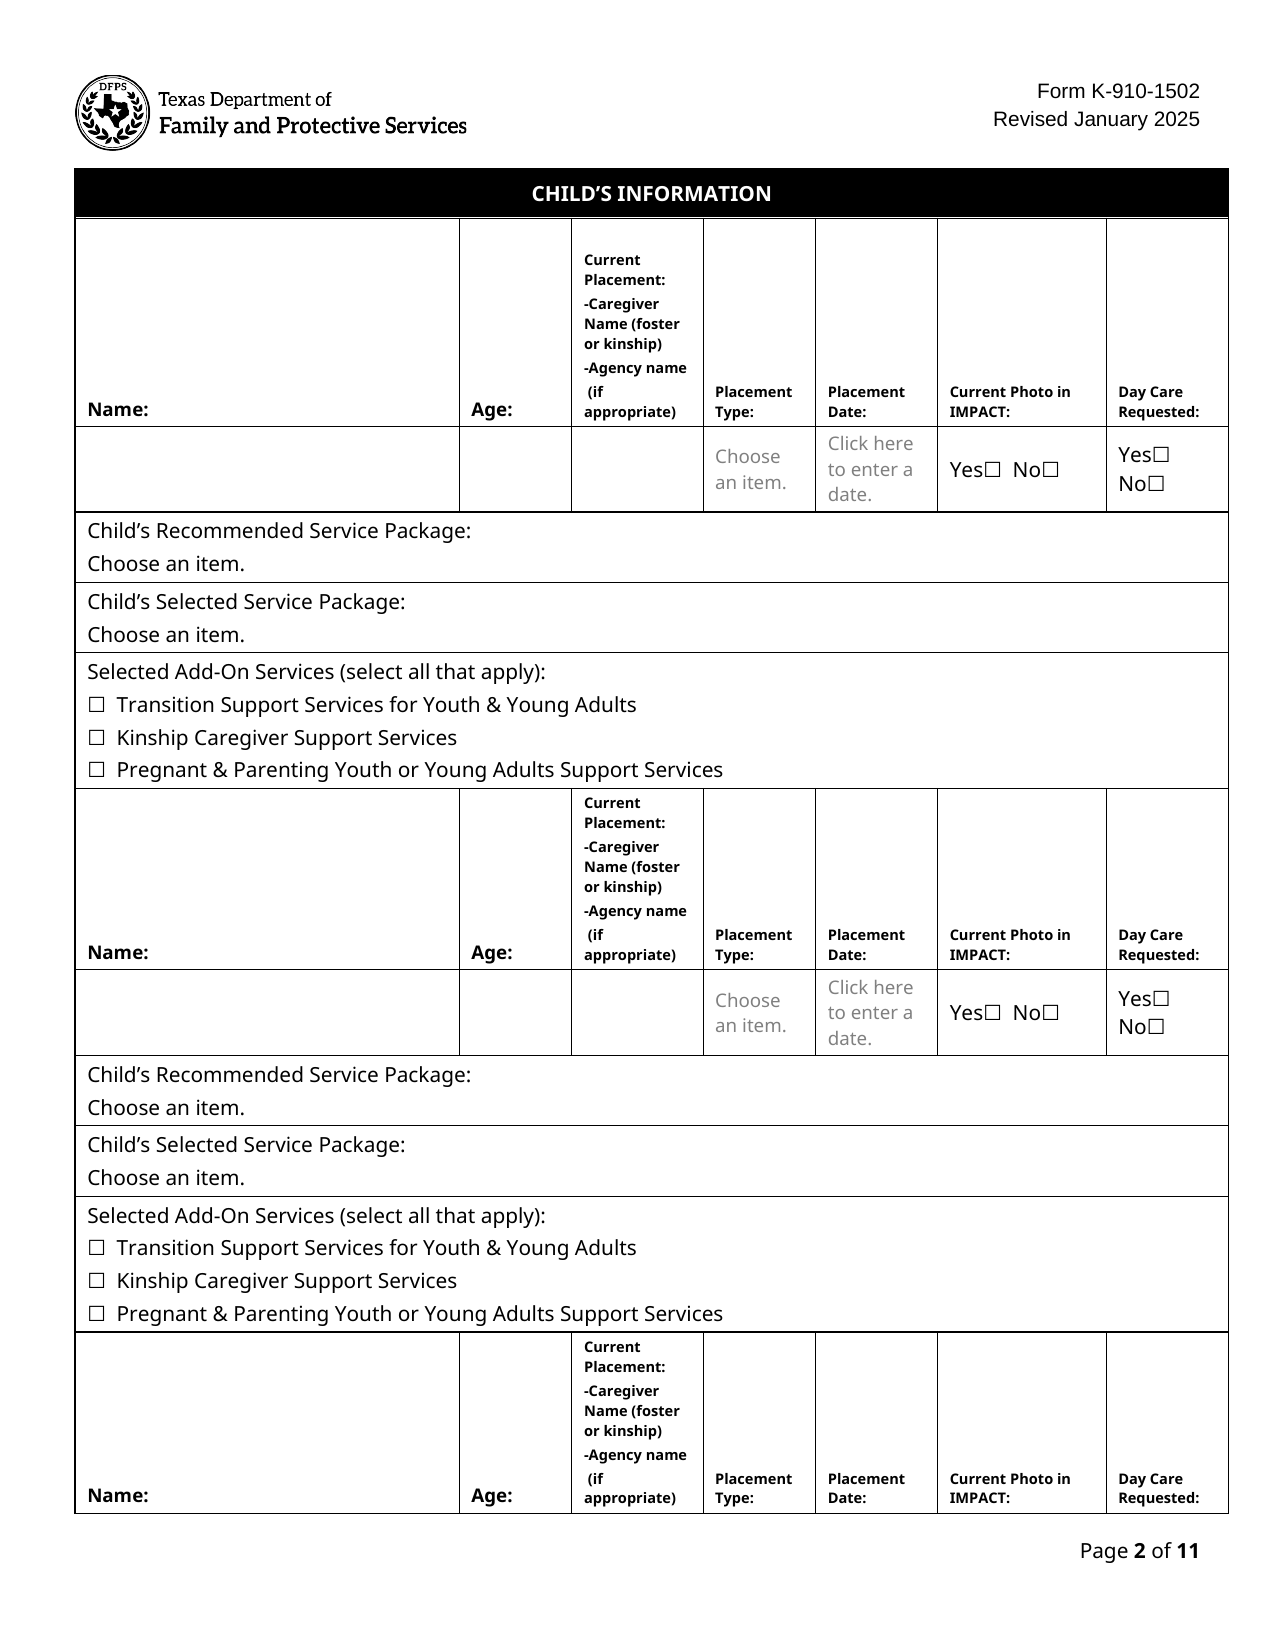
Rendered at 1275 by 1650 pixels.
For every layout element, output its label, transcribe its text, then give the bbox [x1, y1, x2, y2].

table_cell Placement Type: [704, 219, 815, 426]
table_header CHILD’S INFORMATION [76, 169, 1228, 217]
table_cell Age: [460, 219, 571, 426]
table_cell Placement Type: [704, 1333, 815, 1512]
table_cell Child’s Recommended Service Package: [76, 1056, 1228, 1125]
table_cell Age: [460, 789, 571, 969]
table_cell [460, 427, 571, 511]
table_cell Current Placement: -Caregiver Name (foster or kinship) -Agency name (if appropriate) [572, 789, 703, 969]
table_cell Name: [76, 1333, 459, 1512]
table_cell Yes No [1107, 427, 1228, 511]
table_cell Current Photo in IMPACT: [938, 219, 1106, 426]
table_cell Current Placement: -Caregiver Name (foster or kinship) -Agency name (if appropriate) [572, 1333, 703, 1512]
table_cell Yes No [1107, 970, 1228, 1055]
table_cell [460, 970, 571, 1055]
table_cell Child’s Selected Service Package: [76, 1126, 1228, 1196]
table_cell Current Placement: -Caregiver Name (foster or kinship) -Agency name (if appropriate) [572, 219, 703, 426]
table_cell Yes No [938, 970, 1106, 1055]
table_cell [704, 427, 815, 511]
table_cell [76, 427, 459, 511]
table_cell [572, 427, 703, 511]
table_cell Placement Date: [816, 1333, 937, 1512]
table_cell [572, 970, 703, 1055]
table_cell Current Photo in IMPACT: [938, 1333, 1106, 1512]
table_cell Placement Date: [816, 789, 937, 969]
table_cell Yes No [938, 427, 1106, 511]
table_cell Placement Type: [704, 789, 815, 969]
table_cell Placement Date: [816, 219, 937, 426]
table_cell Name: [76, 789, 459, 969]
table_cell Day Care Requested: [1107, 1333, 1228, 1512]
picture [75, 75, 467, 151]
table_cell Child’s Recommended Service Package: [76, 513, 1228, 582]
table_cell Name: [76, 219, 459, 426]
table_cell Child’s Selected Service Package: [76, 583, 1228, 652]
table_cell Day Care Requested: [1107, 789, 1228, 969]
table_cell Current Photo in IMPACT: [938, 789, 1106, 969]
table_cell Day Care Requested: [1107, 219, 1228, 426]
table_cell Age: [460, 1333, 571, 1512]
table_cell [76, 970, 459, 1055]
table_cell [704, 970, 815, 1055]
